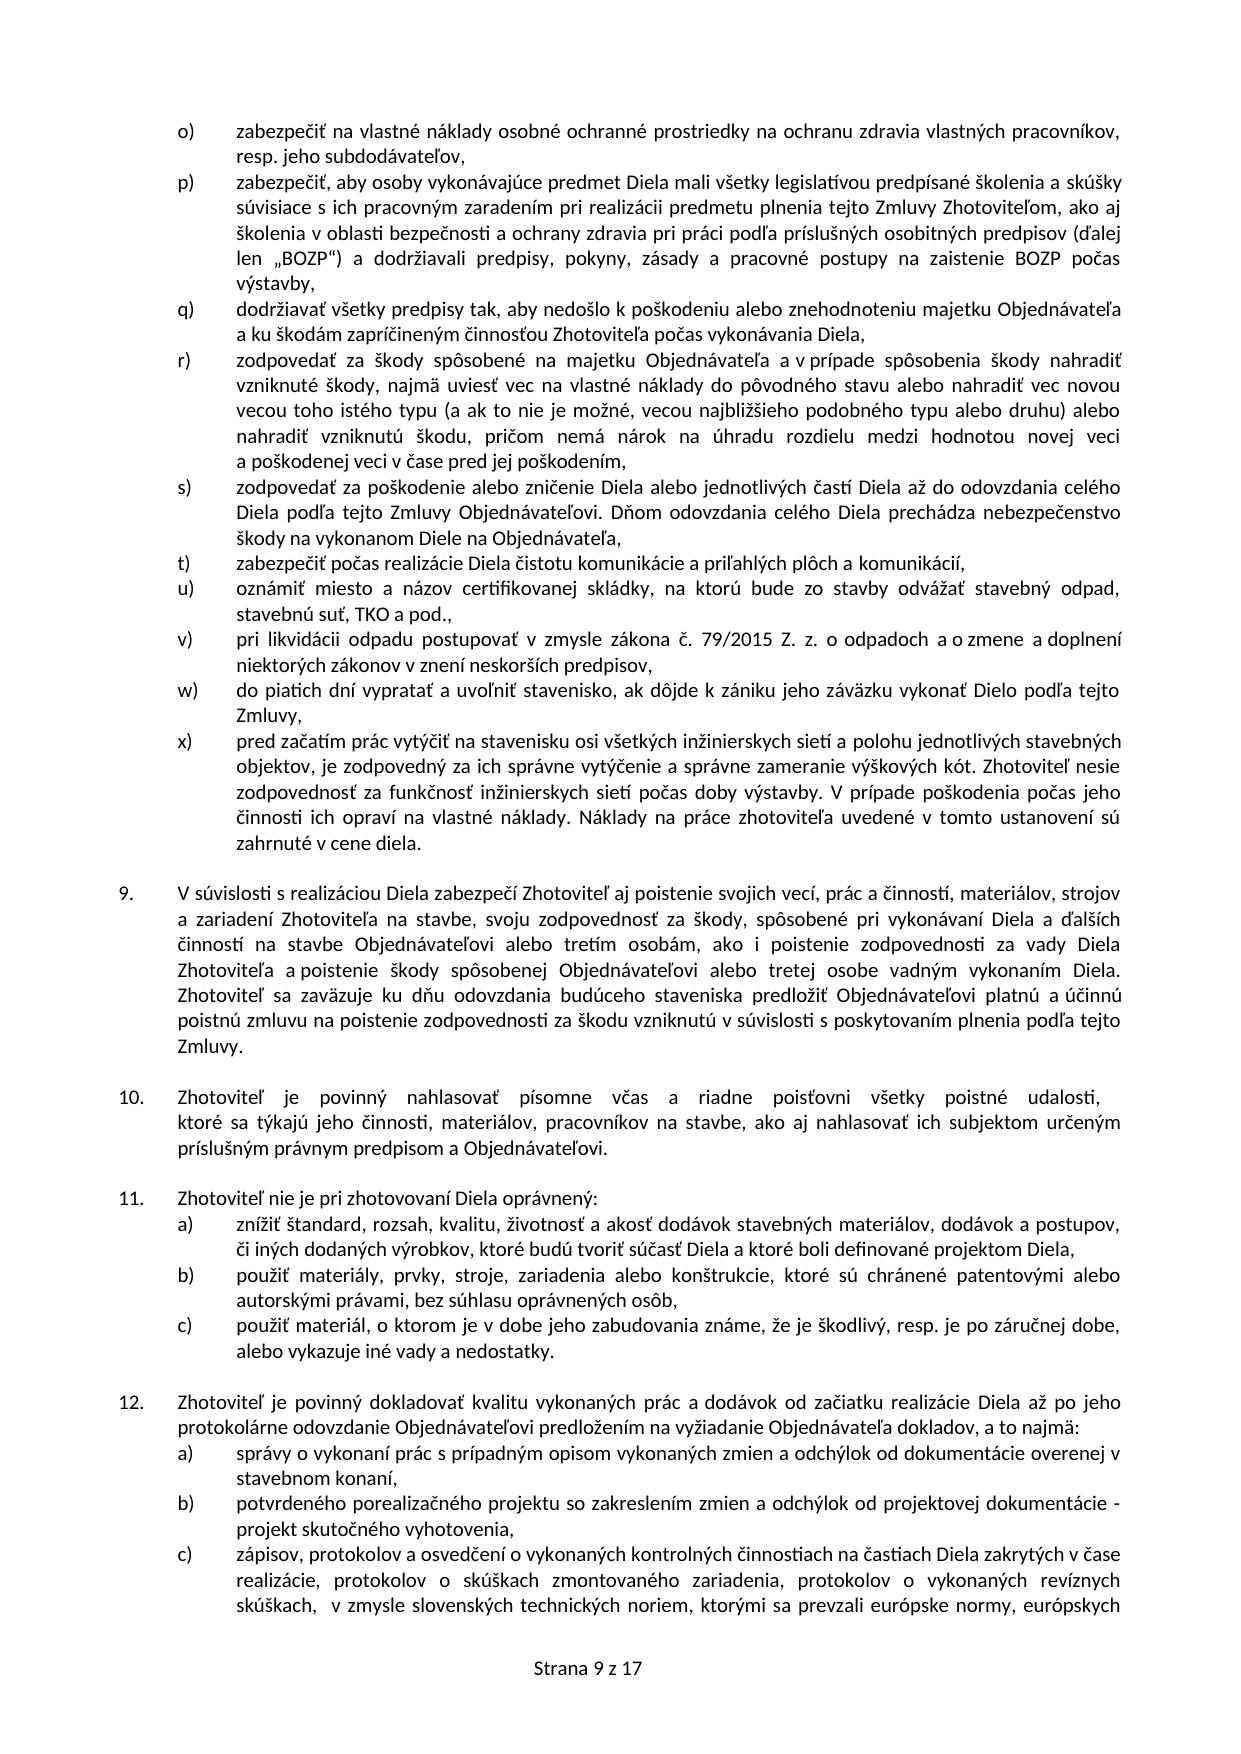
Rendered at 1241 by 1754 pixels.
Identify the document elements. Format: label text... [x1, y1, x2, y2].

list pri likvidácii odpadu postupovať v zmysle zákona č. 79/2015 Z. z. o odpadoch a o zmene a doplnení niektorých zákonov v znení neskorších predpisov, [177, 626, 1122, 677]
list zodpovedať za poškodenie alebo zničenie Diela alebo jednotlivých častí Diela až do odovzdania celého Diela podľa tejto Zmluvy Objednávateľovi. Dňom odovzdania celého Diela prechádza nebezpečenstvo škody na vykonanom Diele na Objednávateľa, [177, 474, 1122, 550]
list správy o vykonaní prác s prípadným opisom vykonaných zmien a odchýlok od dokumentácie overenej v stavebnom konaní, [177, 1440, 1122, 1491]
list do piatich dní vypratať a uvoľniť stavenisko, ak dôjde k zániku jeho záväzku vykonať Dielo podľa tejto Zmluvy, [177, 677, 1122, 728]
list znížiť štandard, rozsah, kvalitu, životnosť a akosť dodávok stavebných materiálov, dodávok a postupov, či iných dodaných výrobkov, ktoré budú tvoriť súčasť Diela a ktoré boli definované projektom Diela, [177, 1211, 1122, 1262]
list zodpovedať za škody spôsobené na majetku Objednávateľa a v prípade spôsobenia škody nahradiť vzniknuté škody, najmä uviesť vec na vlastné náklady do pôvodného stavu alebo nahradiť vec novou vecou toho istého typu (a ak to nie je možné, vecou najbližšieho podobného typu alebo druhu) alebo nahradiť vzniknutú škodu, pričom nemá nárok na úhradu rozdielu medzi hodnotou novej veci a poškodenej veci v čase pred jej poškodením, [177, 347, 1122, 474]
list zabezpečiť počas realizácie Diela čistotu komunikácie a priľahlých plôch a komunikácií, [177, 550, 1122, 576]
list oznámiť miesto a názov certifikovanej skládky, na ktorú bude zo stavby odvážať stavebný odpad, stavebnú suť, TKO a pod., [177, 576, 1122, 626]
list pred začatím prác vytýčiť na stavenisku osi všetkých inžinierskych sietí a polohu jednotlivých stavebných objektov, je zodpovedný za ich správne vytýčenie a správne zameranie výškových kót. Zhotoviteľ nesie zodpovednosť za funkčnosť inžinierskych sietí počas doby výstavby. V prípade poškodenia počas jeho činnosti ich opraví na vlastné náklady. Náklady na práce zhotoviteľa uvedené v tomto ustanovení sú zahrnuté v cene diela. [177, 728, 1122, 855]
list Zhotoviteľ je povinný dokladovať kvalitu vykonaných prác a dodávok od začiatku realizácie Diela až po jeho protokolárne odovzdanie Objednávateľovi predložením na vyžiadanie Objednávateľa dokladov, a to najmä: [118, 1389, 1122, 1440]
list použiť materiály, prvky, stroje, zariadenia alebo konštrukcie, ktoré sú chránené patentovými alebo autorskými právami, bez súhlasu oprávnených osôb, [177, 1262, 1122, 1313]
list zabezpečiť na vlastné náklady osobné ochranné prostriedky na ochranu zdravia vlastných pracovníkov, resp. jeho subdodávateľov, [177, 118, 1122, 169]
list zabezpečiť, aby osoby vykonávajúce predmet Diela mali všetky legislatívou predpísané školenia a skúšky súvisiace s ich pracovným zaradením pri realizácii predmetu plnenia tejto Zmluvy Zhotoviteľom, ako aj školenia v oblasti bezpečnosti a ochrany zdravia pri práci podľa príslušných osobitných predpisov (ďalej len „BOZP“) a dodržiavali predpisy, pokyny, zásady a pracovné postupy na zaistenie BOZP počas výstavby, [177, 169, 1122, 296]
list potvrdeného porealizačného projektu so zakreslením zmien a odchýlok od projektovej dokumentácie - projekt skutočného vyhotovenia, [177, 1491, 1122, 1541]
list dodržiavať všetky predpisy tak, aby nedošlo k poškodeniu alebo znehodnoteniu majetku Objednávateľa a ku škodám zapríčineným činnosťou Zhotoviteľa počas vykonávania Diela, [177, 296, 1122, 347]
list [177, 1541, 1122, 1618]
list V súvislosti s realizáciou Diela zabezpečí Zhotoviteľ aj poistenie svojich vecí, prác a činností, materiálov, strojov a zariadení Zhotoviteľa na stavbe, svoju zodpovednosť za škody, spôsobené pri vykonávaní Diela a ďalších činností na stavbe Objednávateľovi alebo tretím osobám, ako i poistenie zodpovednosti za vady Diela Zhotoviteľa a poistenie škody spôsobenej Objednávateľovi alebo tretej osobe vadným vykonaním Diela. Zhotoviteľ sa zaväzuje ku dňu odovzdania budúceho staveniska predložiť Objednávateľovi platnú a účinnú poistnú zmluvu na poistenie zodpovednosti za škodu vzniknutú v súvislosti s poskytovaním plnenia podľa tejto Zmluvy. [118, 881, 1122, 1058]
list Zhotoviteľ je povinný nahlasovať písomne včas a riadne poisťovni všetky poistné udalosti, ktoré sa týkajú jeho činnosti, materiálov, pracovníkov na stavbe, ako aj nahlasovať ich subjektom určeným príslušným právnym predpisom a Objednávateľovi. [118, 1084, 1122, 1160]
list použiť materiál, o ktorom je v dobe jeho zabudovania známe, že je škodlivý, resp. je po záručnej dobe, alebo vykazuje iné vady a nedostatky. [177, 1313, 1122, 1363]
list Zhotoviteľ nie je pri zhotovovaní Diela oprávnený: [118, 1186, 1122, 1211]
